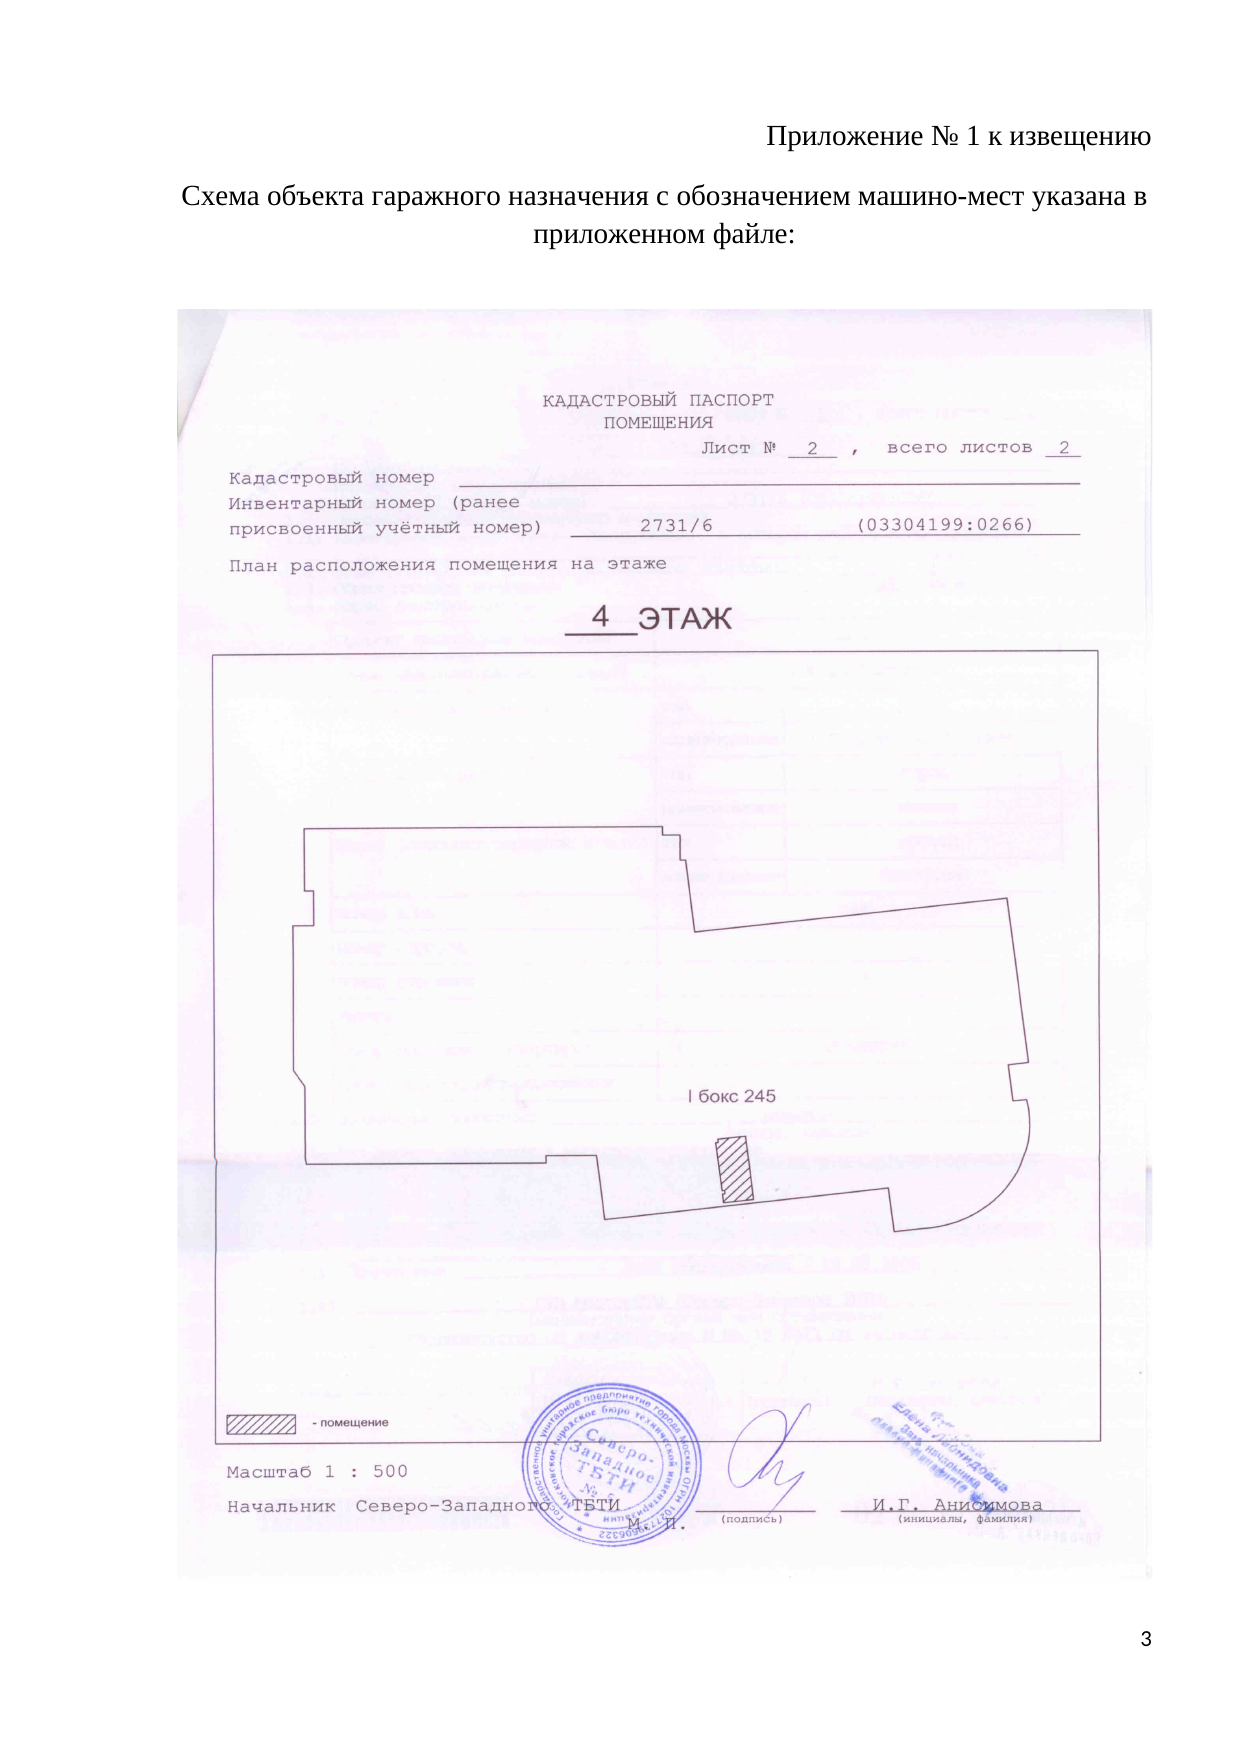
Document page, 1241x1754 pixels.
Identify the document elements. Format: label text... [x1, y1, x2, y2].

picture [177, 309, 1153, 1582]
text Схема объекта гаражного назначения с обозначением машино-мест указана в приложенном файле: [177, 178, 1152, 250]
text Приложение № 1 к извещению [177, 118, 1152, 152]
